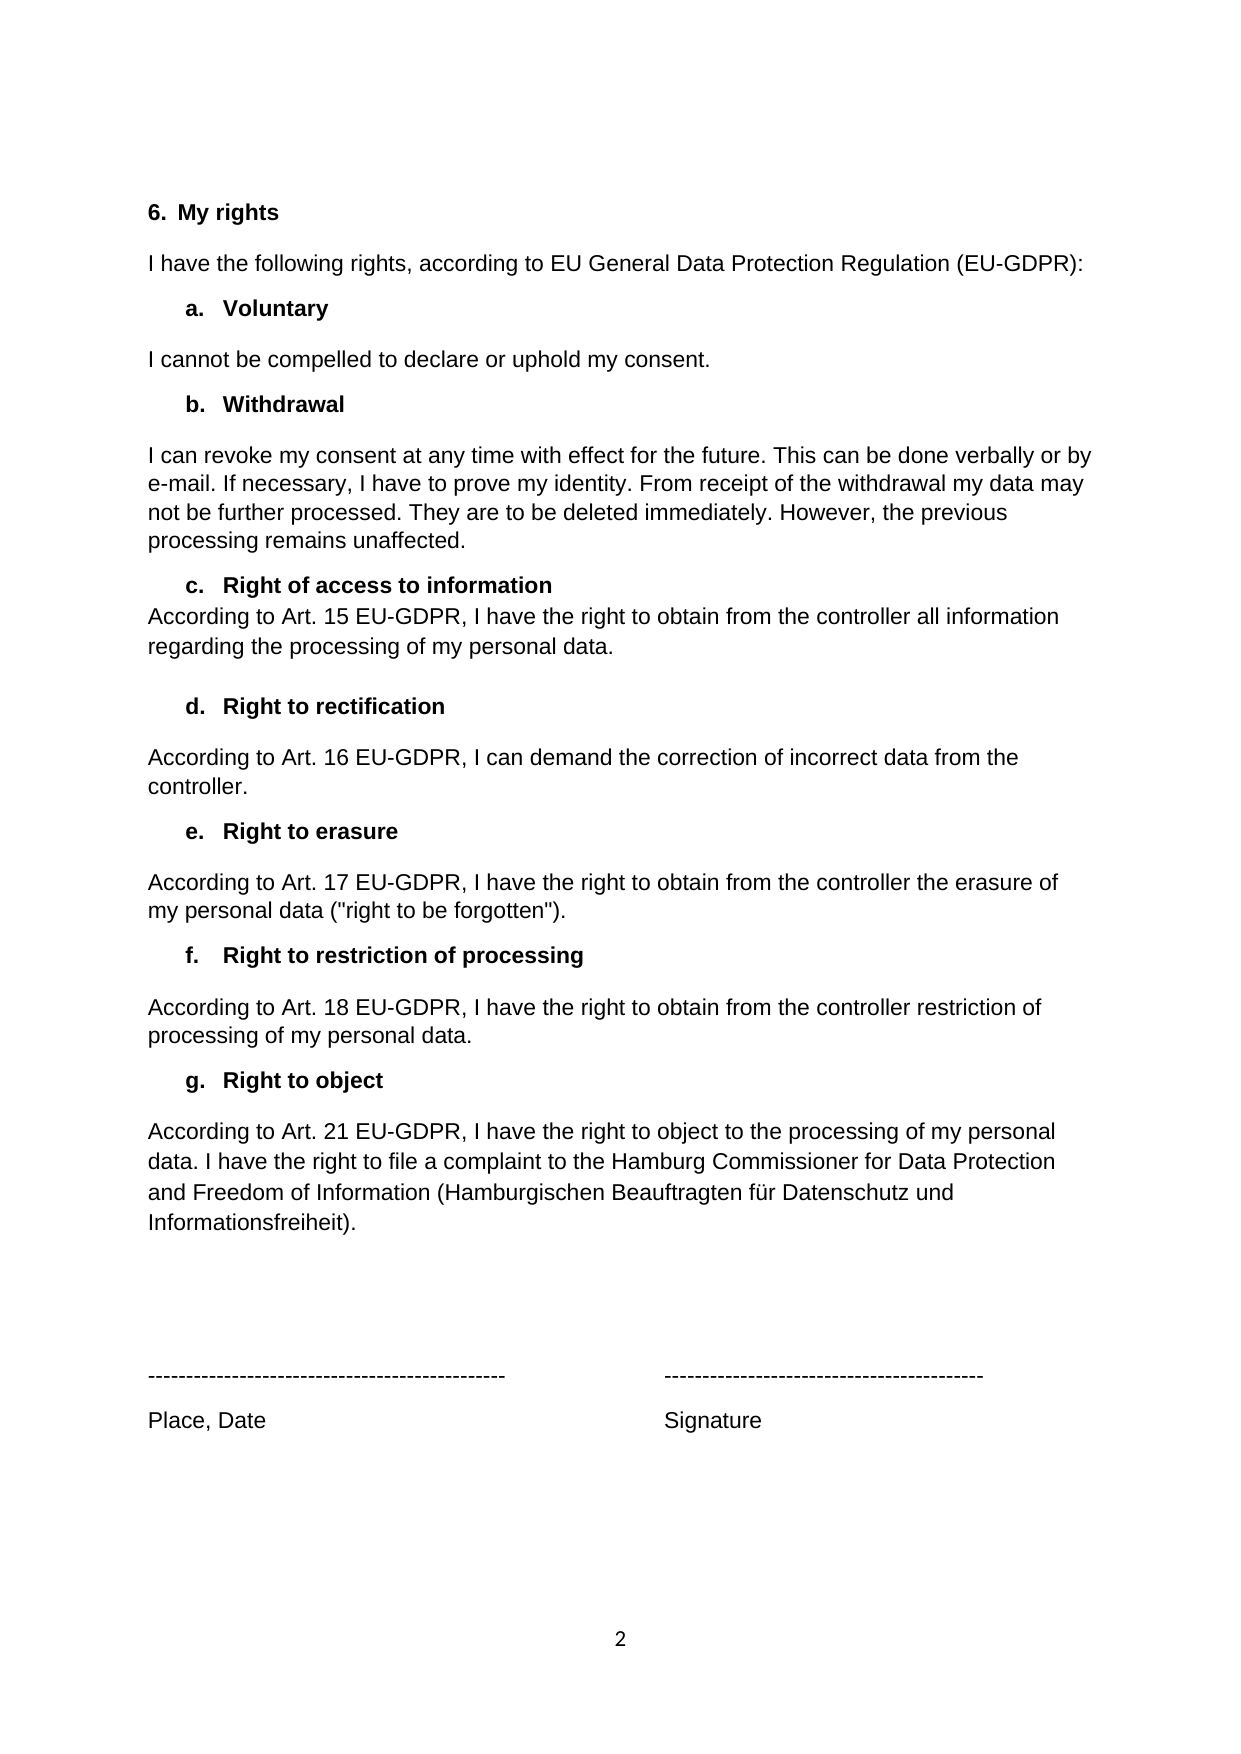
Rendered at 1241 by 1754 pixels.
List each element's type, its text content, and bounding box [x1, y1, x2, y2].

list My rights [148, 199, 1093, 225]
text According to Art. 17 EU-GDPR, I have the right to obtain from the controller the erasure of my personal data ("right to be forgotten"). [148, 869, 1093, 924]
list Right to object [185, 1067, 1093, 1093]
list Withdrawal [185, 391, 1093, 417]
text I can revoke my consent at any time with effect for the future. This can be done verbally or by e-mail. If necessary, I have to prove my identity. From receipt of the withdrawal my data may not be further processed. They are to be deleted immediately. However, the previous processing remains unaffected. [148, 442, 1093, 554]
text I have the following rights, according to EU General Data Protection Regulation (EU-GDPR): [148, 250, 1093, 276]
text ----------------------------------------------- ------------------------------------------ [148, 1362, 1093, 1388]
text I cannot be compelled to declare or uphold my consent. [148, 346, 1093, 372]
list Right to erasure [185, 818, 1093, 844]
list Right to restriction of processing [185, 942, 1093, 969]
text According to Art. 16 EU-GDPR, I can demand the correction of incorrect data from the controller. [148, 744, 1093, 799]
text According to Art. 18 EU-GDPR, I have the right to obtain from the controller restriction of processing of my personal data. [148, 993, 1093, 1048]
text According to Art. 21 EU-GDPR, I have the right to object to the processing of my personal data. I have the right to file a complaint to the Hamburg Commissioner for Data Protection and Freedom of Information (Hamburgischen Beauftragten für Datenschutz und Informationsfreiheit). [148, 1118, 1093, 1235]
list According to Art. 15 EU-GDPR, I have the right to obtain from the controller all information regarding the processing of my personal data. [148, 603, 1093, 659]
list Right of access to information [185, 572, 1093, 599]
list Voluntary [185, 295, 1093, 321]
list Right to rectification [185, 693, 1093, 719]
text Place, Date Signature [148, 1407, 1093, 1433]
